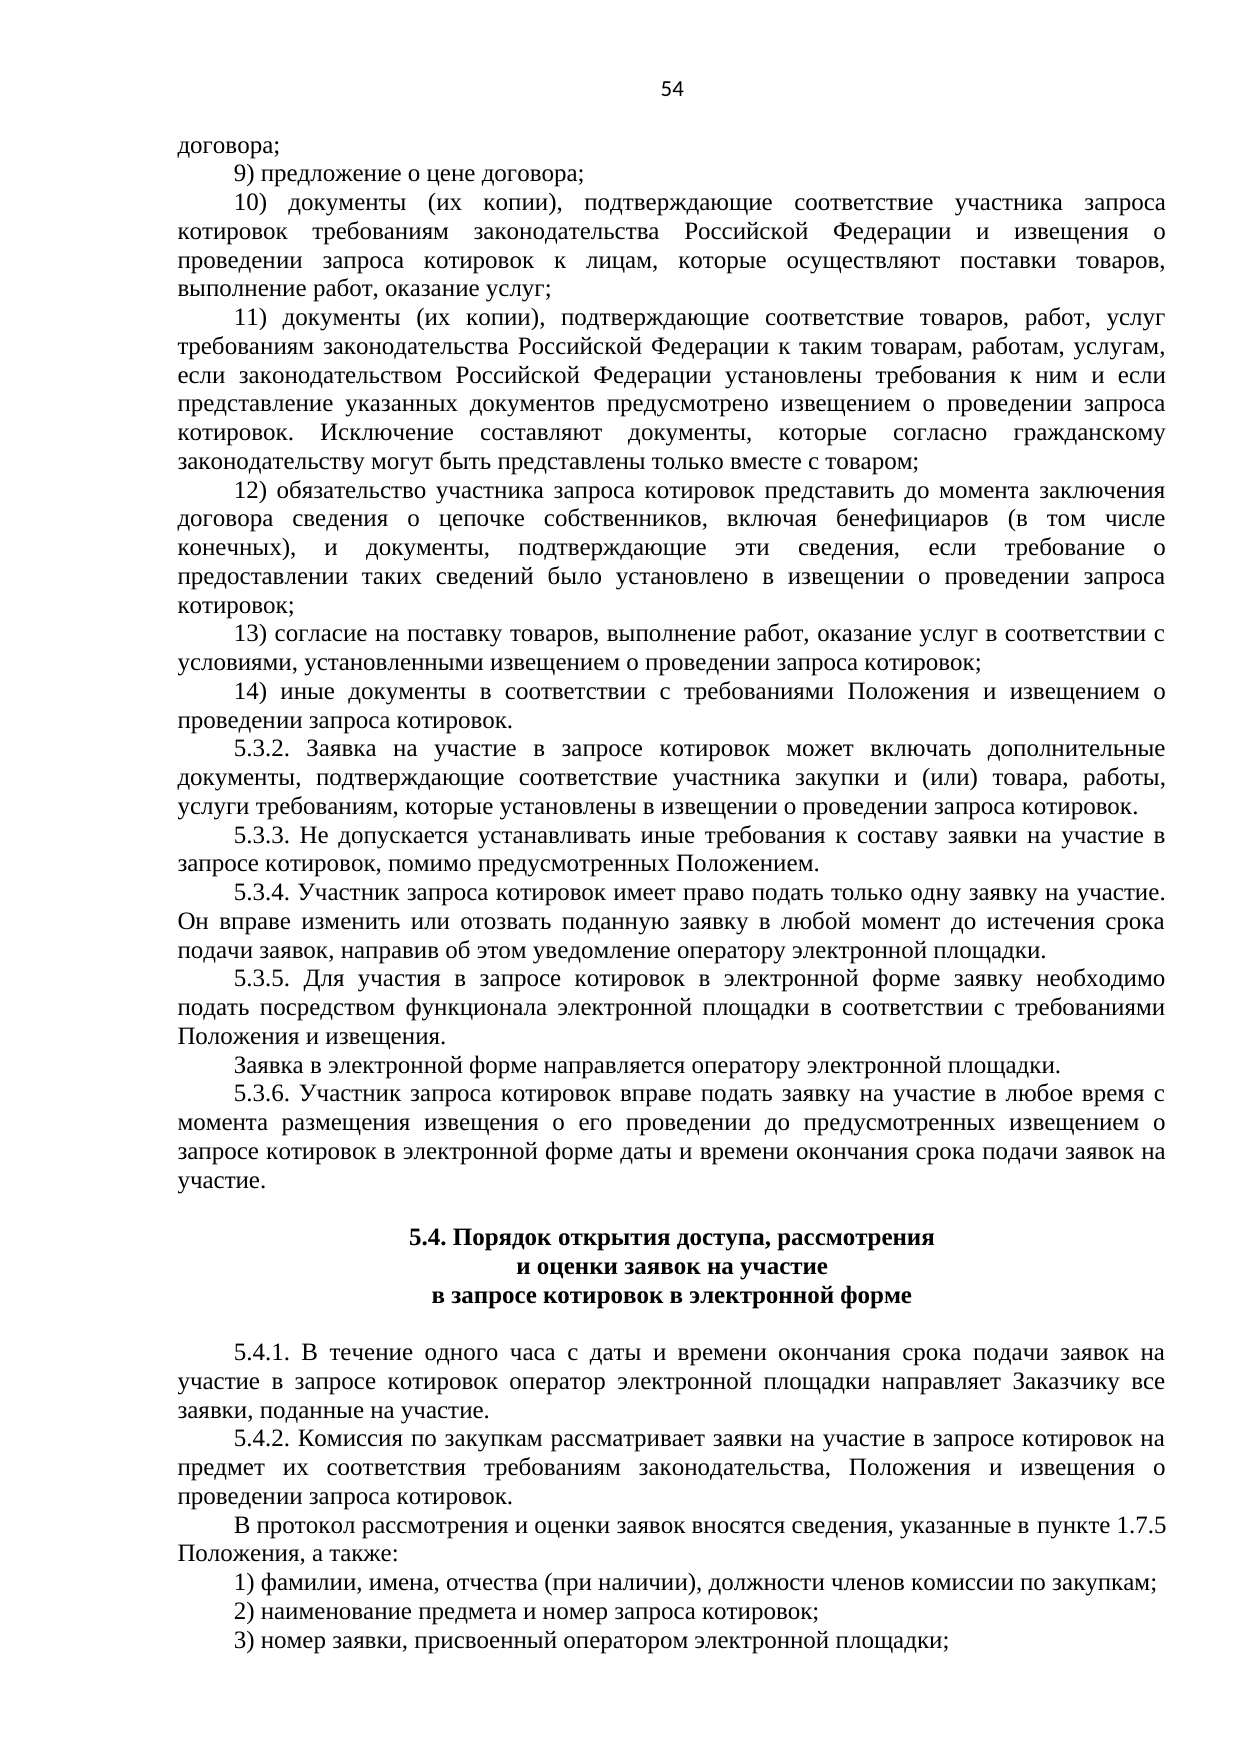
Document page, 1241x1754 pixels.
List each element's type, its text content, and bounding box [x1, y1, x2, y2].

text 12) обязательство участника запроса котировок представить до момента заключения договора сведения о цепочке собственников, включая бенефициаров (в том числе конечных), и документы, подтверждающие эти сведения, если требование о предоставлении таких сведений было установлено в извещении о проведении запроса котировок; [177, 475, 1167, 618]
text в запросе котировок в электронной форме [177, 1280, 1167, 1308]
text и оценки заявок на участие [177, 1251, 1167, 1280]
text 13) согласие на поставку товаров, выполнение работ, оказание услуг в соответствии с условиями, установленными извещением о проведении запроса котировок; [177, 618, 1167, 676]
text 9) предложение о цене договора; [177, 158, 1167, 187]
text 5.4.2. Комиссия по закупкам рассматривает заявки на участие в запросе котировок на предмет их соответствия требованиям законодательства, Положения и извещения о проведении запроса котировок. [177, 1423, 1167, 1510]
text 3) номер заявки, присвоенный оператором электронной площадки; [177, 1625, 1167, 1653]
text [177, 130, 1167, 158]
text 10) документы (их копии), подтверждающие соответствие участника запроса котировок требованиям законодательства Российской Федерации и извещения о проведении запроса котировок к лицам, которые осуществляют поставки товаров, выполнение работ, оказание услуг; [177, 187, 1167, 302]
text 5.3.5. Для участия в запросе котировок в электронной форме заявку необходимо подать посредством функционала электронной площадки в соответствии с требованиями Положения и извещения. [177, 963, 1167, 1050]
text 5.4.1. В течение одного часа с даты и времени окончания срока подачи заявок на участие в запросе котировок оператор электронной площадки направляет Заказчику все заявки, поданные на участие. [177, 1337, 1167, 1423]
text 14) иные документы в соответствии с требованиями Положения и извещением о проведении запроса котировок. [177, 676, 1167, 733]
text 5.3.2. Заявка на участие в запросе котировок может включать дополнительные документы, подтверждающие соответствие участника закупки и (или) товара, работы, услуги требованиям, которые установлены в извещении о проведении запроса котировок. [177, 733, 1167, 820]
text 5.3.6. Участник запроса котировок вправе подать заявку на участие в любое время с момента размещения извещения о его проведении до предусмотренных извещением о запросе котировок в электронной форме даты и времени окончания срока подачи заявок на участие. [177, 1078, 1167, 1193]
text 5.3.4. Участник запроса котировок имеет право подать только одну заявку на участие. Он вправе изменить или отозвать поданную заявку в любой момент до истечения срока подачи заявок, направив об этом уведомление оператору электронной площадки. [177, 877, 1167, 963]
text Заявка в электронной форме направляется оператору электронной площадки. [177, 1050, 1167, 1078]
text 5.3.3. Не допускается устанавливать иные требования к составу заявки на участие в запросе котировок, помимо предусмотренных Положением. [177, 820, 1167, 877]
text 11) документы (их копии), подтверждающие соответствие товаров, работ, услуг требованиям законодательства Российской Федерации к таким товарам, работам, услугам, если законодательством Российской Федерации установлены требования к ним и если представление указанных документов предусмотрено извещением о проведении запроса котировок. Исключение составляют документы, которые согласно гражданскому законодательству могут быть представлены только вместе с товаром; [177, 302, 1167, 475]
text В протокол рассмотрения и оценки заявок вносятся сведения, указанные в пункте 1.7.5 Положения, а также: [177, 1510, 1167, 1567]
text 5.4. Порядок открытия доступа, рассмотрения [177, 1222, 1167, 1251]
text 2) наименование предмета и номер запроса котировок; [177, 1596, 1167, 1625]
text 1) фамилии, имена, отчества (при наличии), должности членов комиссии по закупкам; [177, 1567, 1167, 1596]
